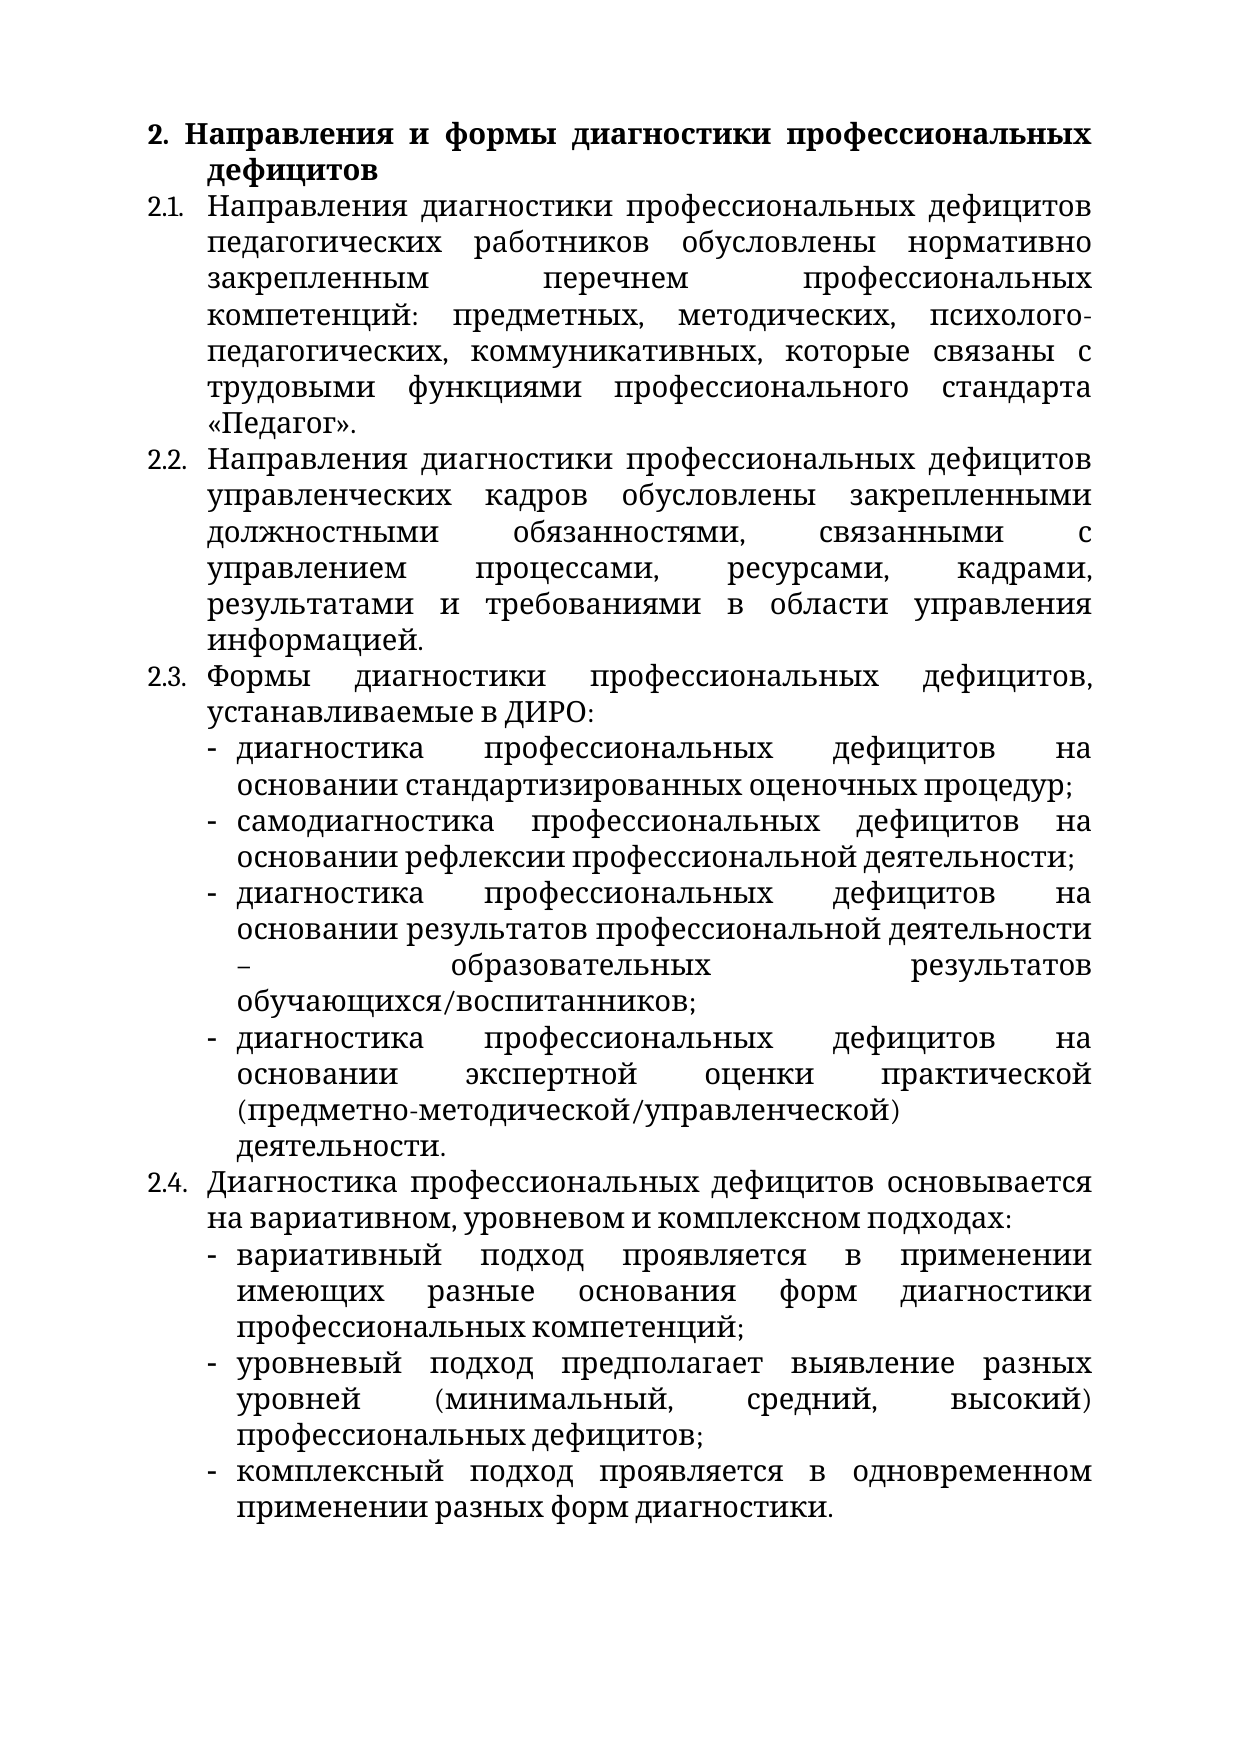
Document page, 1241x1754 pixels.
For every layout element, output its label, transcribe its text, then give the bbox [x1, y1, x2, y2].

list диагностика профессиональных дефицитов на основании результатов профессиональной деятельности – образовательных результатов обучающихся/воспитанников; [207, 877, 1092, 1019]
list комплексный подход проявляется в одновременном применении разных форм диагностики. [207, 1456, 1092, 1525]
list самодиагностика профессиональных дефицитов на основании рефлексии профессиональной деятельности; [207, 805, 1092, 874]
text 2.2. Направления диагностики профессиональных дефицитов управленческих кадров обусловлены закрепленными должностными обязанностями, связанными с управлением процессами, ресурсами, кадрами, результатами и требованиями в области управления информацией. [148, 443, 1092, 658]
list диагностика профессиональных дефицитов на основании экспертной оценки практической (предметно-методической/управленческой) деятельности. [207, 1022, 1092, 1164]
list диагностика профессиональных дефицитов на основании стандартизированных оценочных процедур; [207, 733, 1092, 802]
list вариативный подход проявляется в применении имеющих разные основания форм диагностики профессиональных компетенций; [207, 1239, 1092, 1344]
text 2.1. Направления диагностики профессиональных дефицитов педагогических работников обусловлены нормативно закрепленным перечнем профессиональных компетенций: предметных, методических, психолого-педагогических, коммуникативных, которые связаны с трудовыми функциями профессионального стандарта «Педагог». [148, 190, 1092, 441]
text 2. Направления и формы диагностики профессиональных дефицитов [148, 118, 1092, 188]
list уровневый подход предполагает выявление разных уровней (минимальный, средний, высокий) профессиональных дефицитов; [207, 1347, 1092, 1453]
list Диагностика профессиональных дефицитов основывается на вариативном, уровневом и комплексном подходах: [148, 1166, 1092, 1236]
text 2.3. Формы диагностики профессиональных дефицитов, устанавливаемые в ДИРО: [148, 660, 1092, 730]
